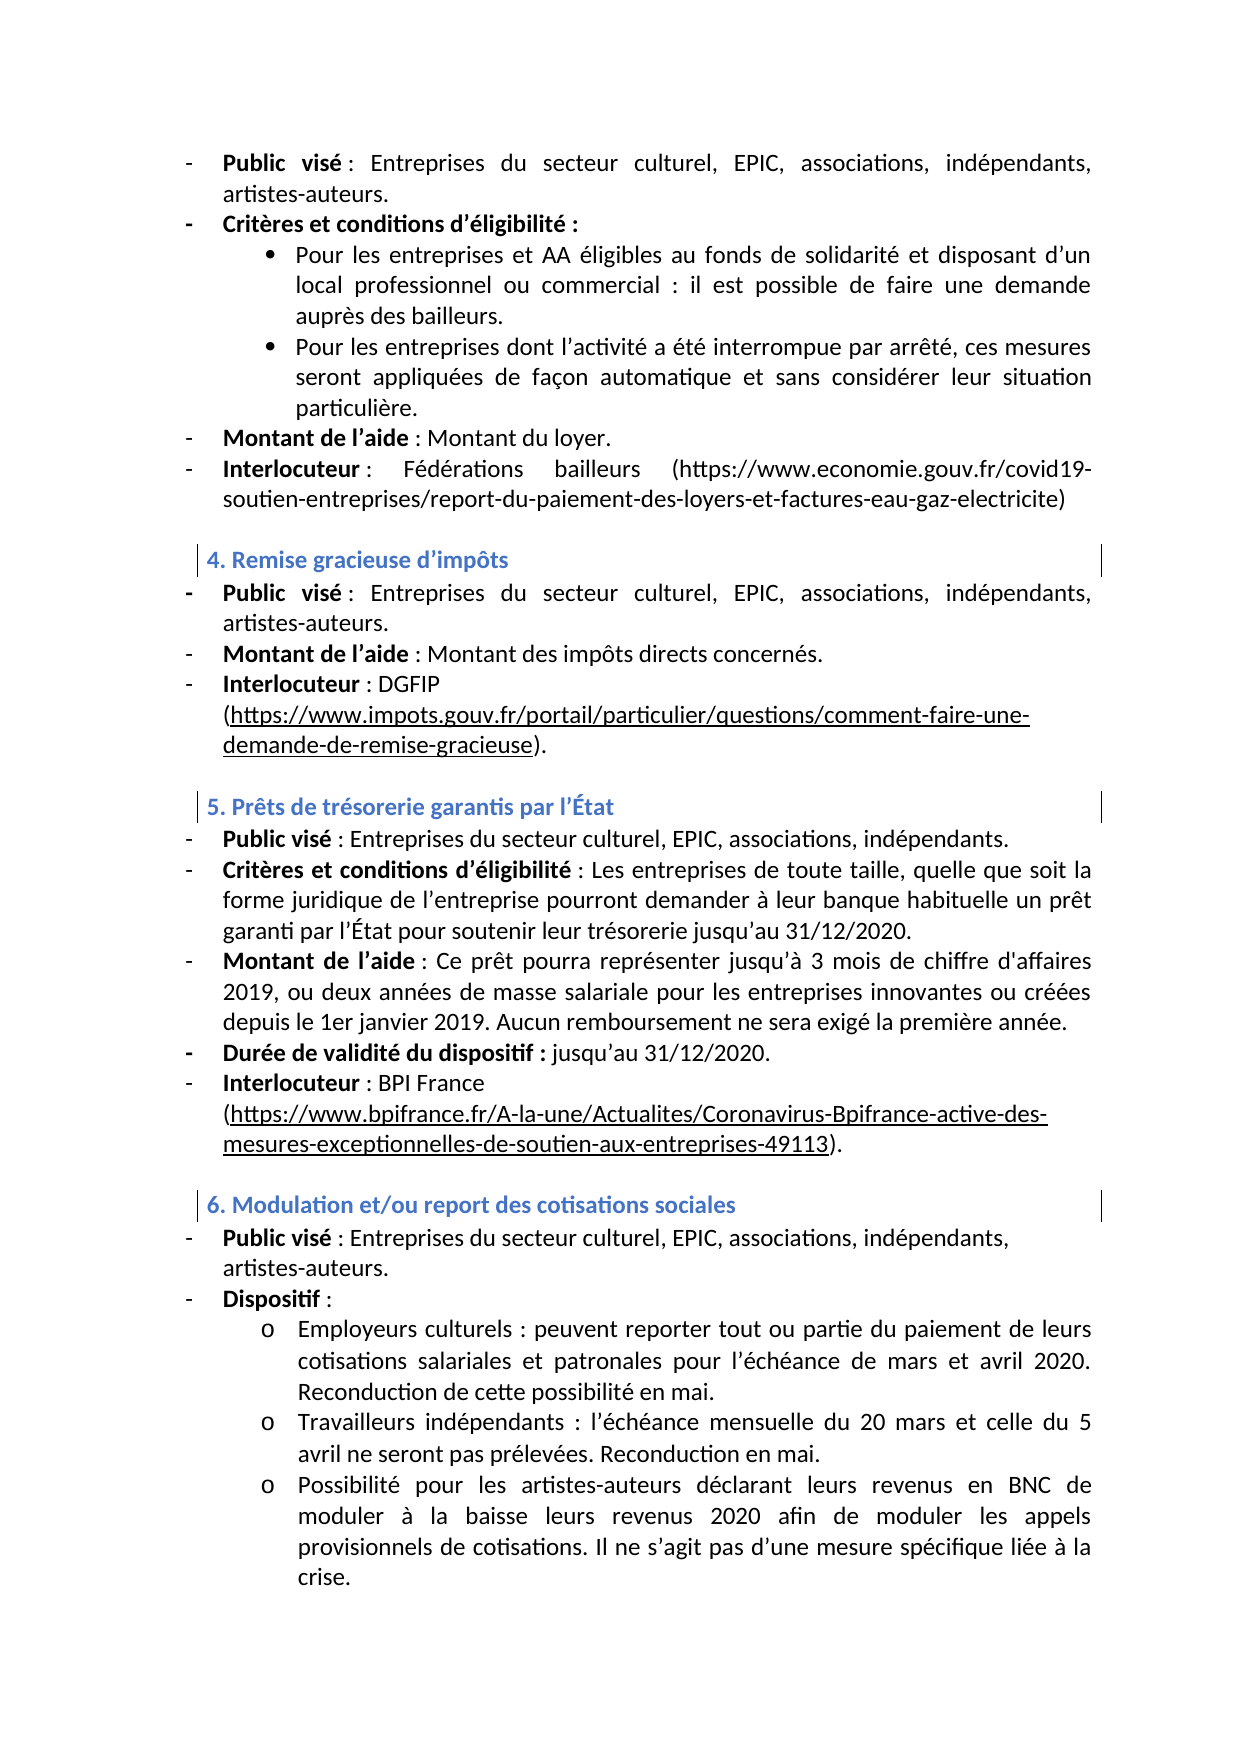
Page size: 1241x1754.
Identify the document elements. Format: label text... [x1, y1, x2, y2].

list Employeurs culturels : peuvent reporter tout ou partie du paiement de leurs cotisations salariales et patronales pour l’échéance de mars et avril 2020. Reconduction de cette possibilité en mai. [260, 1314, 1093, 1406]
list Public visé : Entreprises du secteur culturel, EPIC, associations, indépendants. [185, 823, 1093, 854]
list Public visé : Entreprises du secteur culturel, EPIC, associations, indépendants, artistes-auteurs. [185, 1222, 1093, 1283]
list Montant de l’aide : Montant des impôts directs concernés. [185, 638, 1093, 668]
list Critères et conditions d’éligibilité : [185, 209, 1093, 239]
list Montant de l’aide : Montant du loyer. [185, 422, 1093, 453]
list Public visé : Entreprises du secteur culturel, EPIC, associations, indépendants, artistes-auteurs. [185, 577, 1093, 638]
list Interlocuteur : Fédérations bailleurs (https://www.economie.gouv.fr/covid19-soutien-entreprises/report-du-paiement-des-loyers-et-factures-eau-gaz-electricite) [185, 453, 1093, 514]
list Montant de l’aide : Ce prêt pourra représenter jusqu’à 3 mois de chiffre d'affaires 2019, ou deux années de masse salariale pour les entreprises innovantes ou créées depuis le 1er janvier 2019. Aucun remboursement ne sera exigé la première année. [185, 945, 1093, 1037]
list Pour les entreprises et AA éligibles au fonds de solidarité et disposant d’un local professionnel ou commercial : il est possible de faire une demande auprès des bailleurs. [266, 239, 1093, 331]
list Critères et conditions d’éligibilité : Les entreprises de toute taille, quelle que soit la forme juridique de l’entreprise pourront demander à leur banque habituelle un prêt garanti par l’État pour soutenir leur trésorerie jusqu’au 31/12/2020. [185, 854, 1093, 945]
list Public visé : Entreprises du secteur culturel, EPIC, associations, indépendants, artistes-auteurs. [185, 148, 1093, 209]
list Travailleurs indépendants : l’échéance mensuelle du 20 mars et celle du 5 avril ne seront pas prélevées. Reconduction en mai. [260, 1406, 1093, 1469]
list Interlocuteur : BPI France (https://www.bpifrance.fr/A-la-une/Actualites/Coronavirus-Bpifrance-active-des-mesures-exceptionnelles-de-soutien-aux-entreprises-49113). [185, 1067, 1093, 1159]
list 5. Prêts de trésorerie garantis par l’État [198, 791, 1101, 823]
list Durée de validité du dispositif : jusqu’au 31/12/2020. [185, 1037, 1093, 1067]
list Interlocuteur : DGFIP (https://www.impots.gouv.fr/portail/particulier/questions/comment-faire-une-demande-de-remise-gracieuse). [185, 668, 1093, 760]
list Dispositif : [185, 1283, 1093, 1314]
list Pour les entreprises dont l’activité a été interrompue par arrêté, ces mesures seront appliquées de façon automatique et sans considérer leur situation particulière. [266, 331, 1093, 422]
list Possibilité pour les artistes-auteurs déclarant leurs revenus en BNC de moduler à la baisse leurs revenus 2020 afin de moduler les appels provisionnels de cotisations. Il ne s’agit pas d’une mesure spécifique liée à la crise. [260, 1469, 1093, 1592]
list 4. Remise gracieuse d’impôts [198, 544, 1101, 577]
list 6. Modulation et/ou report des cotisations sociales [197, 1189, 1101, 1222]
